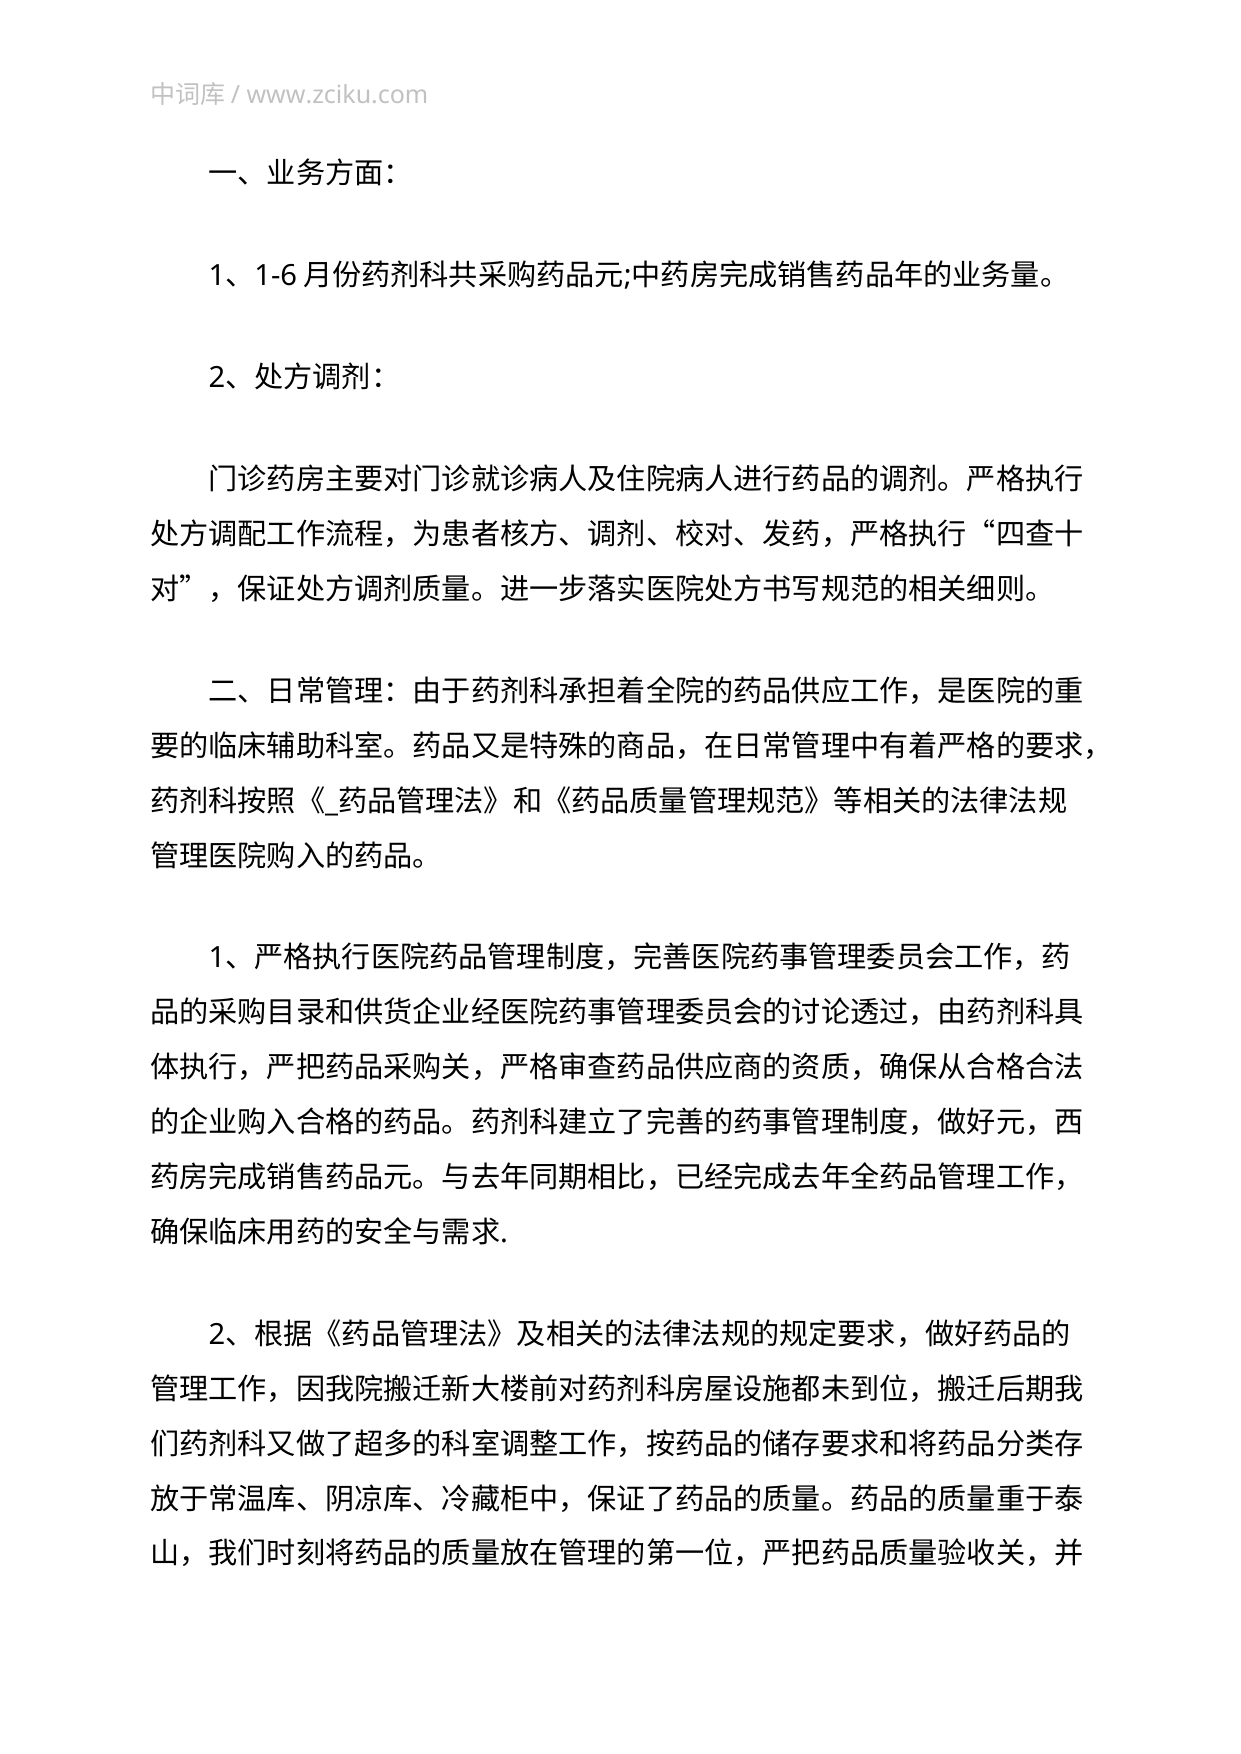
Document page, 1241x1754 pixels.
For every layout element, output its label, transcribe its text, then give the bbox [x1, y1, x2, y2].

text 1、严格执行医院药品管理制度，完善医院药事管理委员会工作，药品的采购目录和供货企业经医院药事管理委员会的讨论透过，由药剂科具体执行，严把药品采购关，严格审查药品供应商的资质，确保从合格合法的企业购入合格的药品。药剂科建立了完善的药事管理制度，做好元，西药房完成销售药品元。与去年同期相比，已经完成去年全药品管理工作，确保临床用药的安全与需求. [150, 934, 1090, 1251]
text 1、1-6月份药剂科共采购药品元;中药房完成销售药品年的业务量。 [150, 252, 1090, 294]
text 门诊药房主要对门诊就诊病人及住院病人进行药品的调剂。严格执行处方调配工作流程，为患者核方、调剂、校对、发药，严格执行“四查十对”，保证处方调剂质量。进一步落实医院处方书写规范的相关细则。 [150, 456, 1090, 608]
text 一、业务方面： [150, 150, 1090, 192]
text 二、日常管理：由于药剂科承担着全院的药品供应工作，是医院的重要的临床辅助科室。药品又是特殊的商品，在日常管理中有着严格的要求，药剂科按照《_药品管理法》和《药品质量管理规范》等相关的法律法规管理医院购入的药品。 [150, 667, 1090, 874]
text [150, 1310, 1090, 1572]
text 2、处方调剂： [150, 354, 1090, 396]
